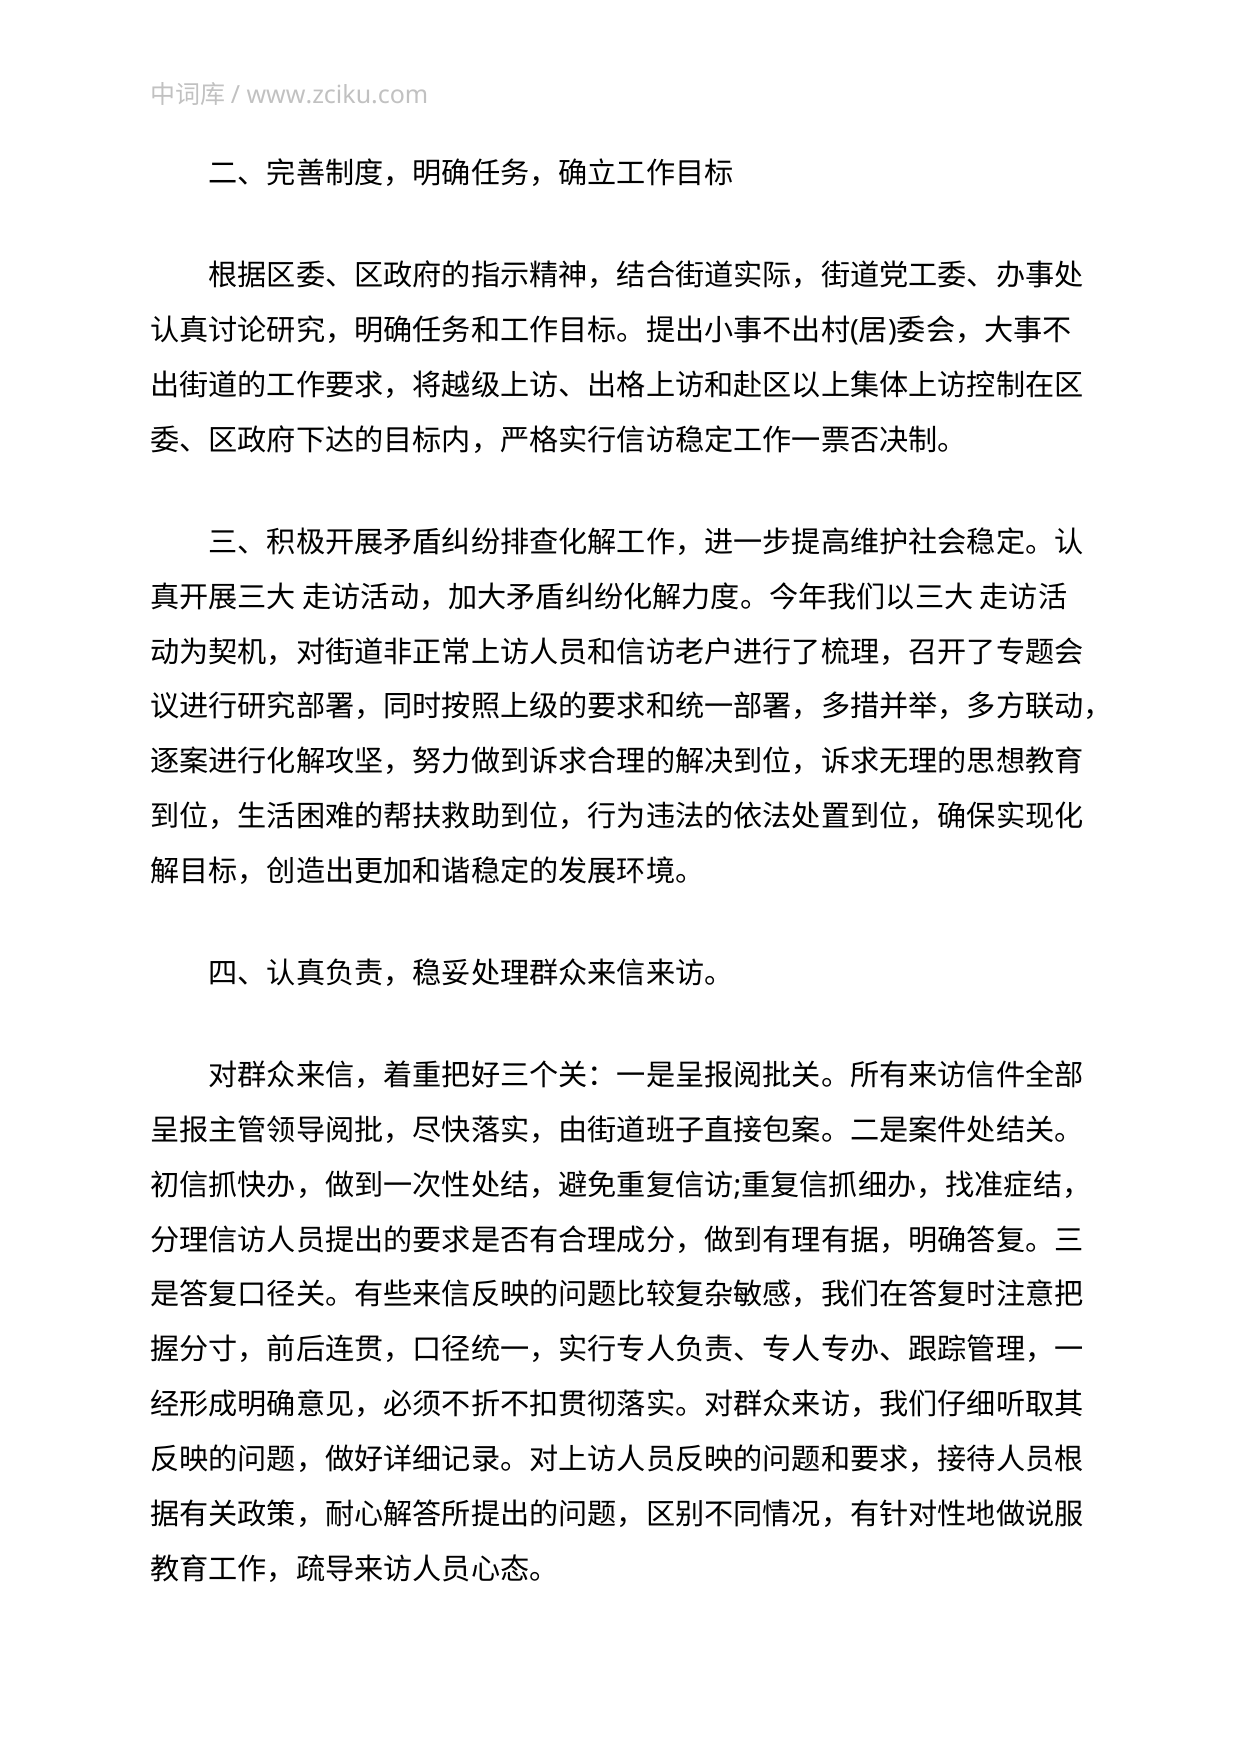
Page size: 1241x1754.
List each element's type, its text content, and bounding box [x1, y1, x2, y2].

text 对群众来信，着重把好三个关：一是呈报阅批关。所有来访信件全部呈报主管领导阅批，尽快落实，由街道班子直接包案。二是案件处结关。初信抓快办，做到一次性处结，避免重复信访;重复信抓细办，找准症结，分理信访人员提出的要求是否有合理成分，做到有理有据，明确答复。三是答复口径关。有些来信反映的问题比较复杂敏感，我们在答复时注意把握分寸，前后连贯，口径统一，实行专人负责、专人专办、跟踪管理，一经形成明确意见，必须不折不扣贯彻落实。对群众来访，我们仔细听取其反映的问题，做好详细记录。对上访人员反映的问题和要求，接待人员根据有关政策，耐心解答所提出的问题，区别不同情况，有针对性地做说服教育工作，疏导来访人员心态。 [150, 1051, 1090, 1588]
text 根据区委、区政府的指示精神，结合街道实际，街道党工委、办事处认真讨论研究，明确任务和工作目标。提出小事不出村(居)委会，大事不出街道的工作要求，将越级上访、出格上访和赴区以上集体上访控制在区委、区政府下达的目标内，严格实行信访稳定工作一票否决制。 [150, 252, 1090, 459]
text 三、积极开展矛盾纠纷排查化解工作，进一步提高维护社会稳定。认真开展三大 走访活动，加大矛盾纠纷化解力度。今年我们以三大 走访活动为契机，对街道非正常上访人员和信访老户进行了梳理，召开了专题会议进行研究部署，同时按照上级的要求和统一部署，多措并举，多方联动，逐案进行化解攻坚，努力做到诉求合理的解决到位，诉求无理的思想教育到位，生活困难的帮扶救助到位，行为违法的依法处置到位，确保实现化解目标，创造出更加和谐稳定的发展环境。 [150, 518, 1090, 890]
text 四、认真负责，稳妥处理群众来信来访。 [150, 949, 1090, 992]
text 二、完善制度，明确任务，确立工作目标 [150, 150, 1090, 192]
